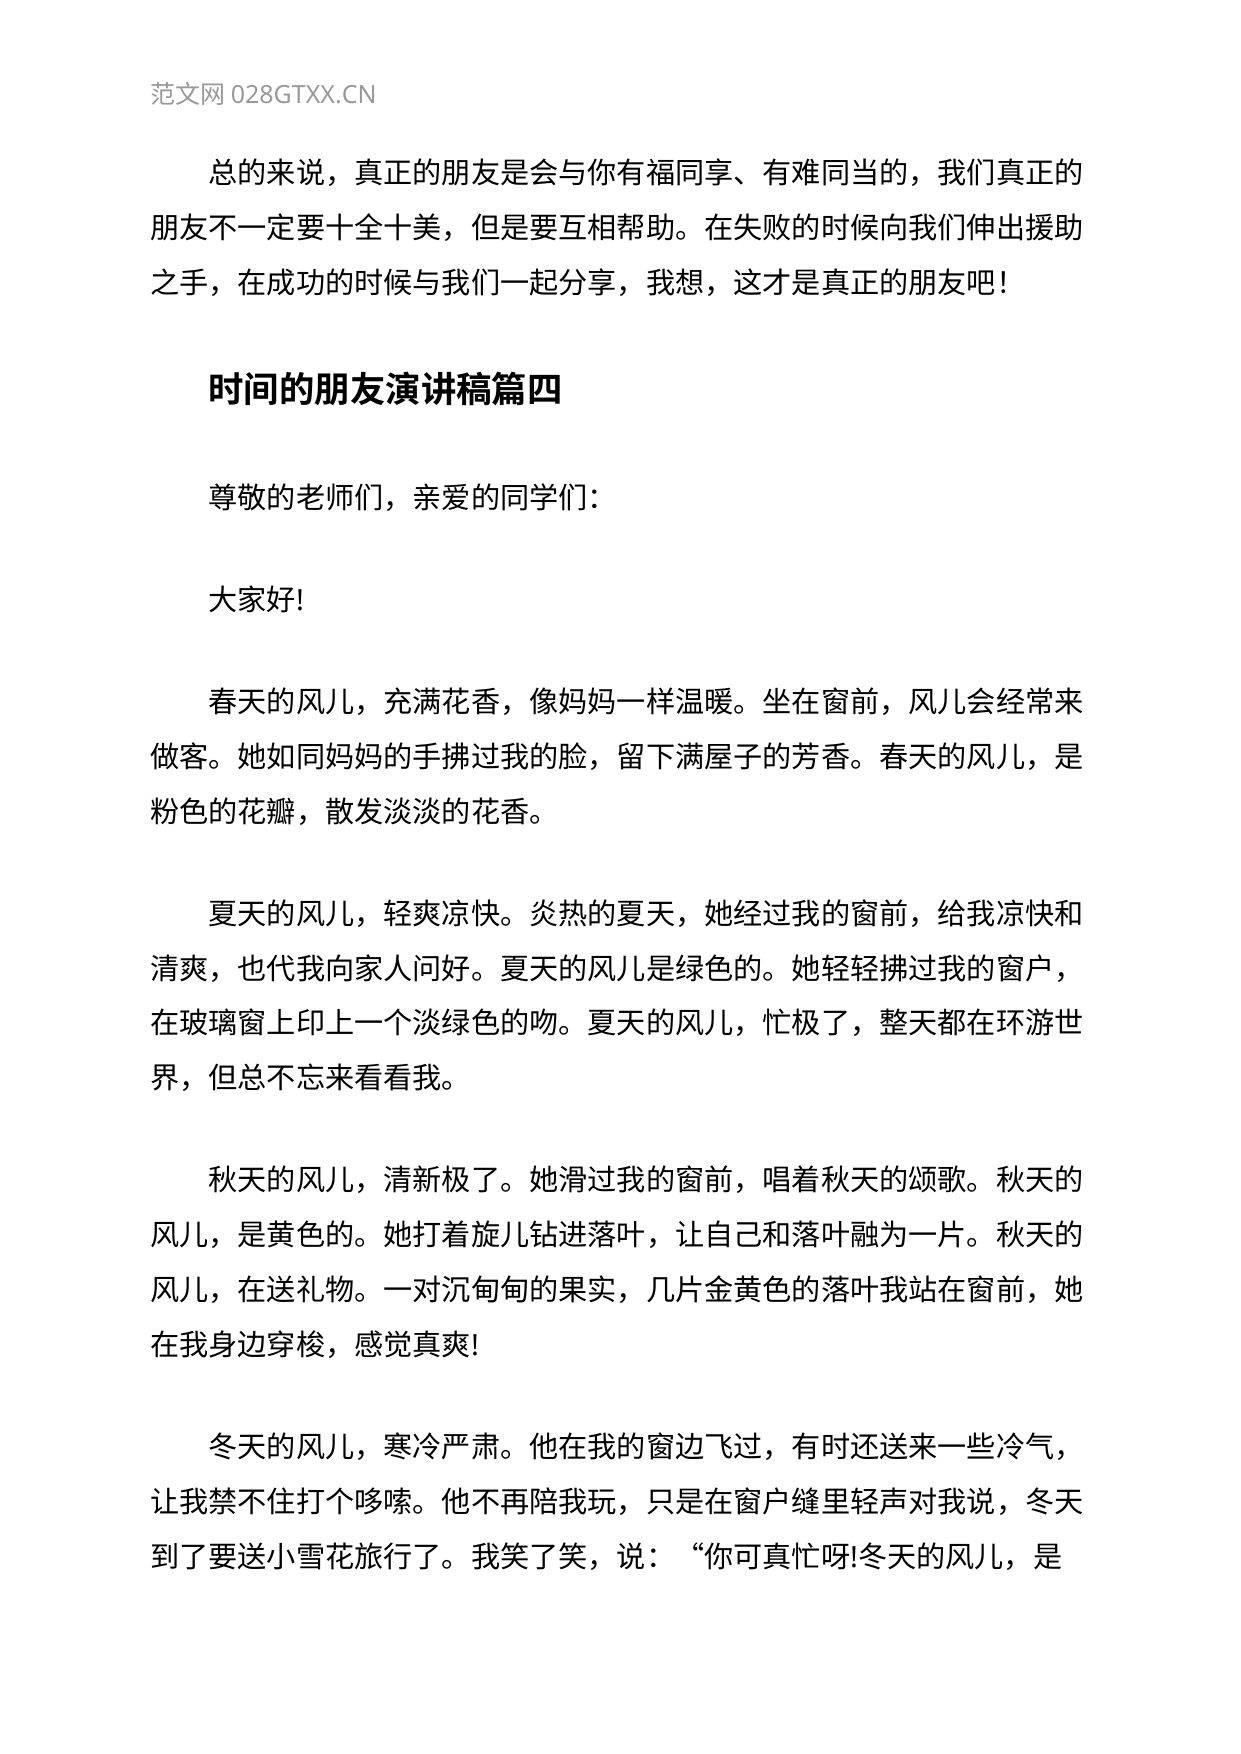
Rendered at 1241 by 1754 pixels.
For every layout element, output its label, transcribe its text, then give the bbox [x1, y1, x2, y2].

text 夏天的风儿，轻爽凉快。炎热的夏天，她经过我的窗前，给我凉快和清爽，也代我向家人问好。夏天的风儿是绿色的。她轻轻拂过我的窗户，在玻璃窗上印上一个淡绿色的吻。夏天的风儿，忙极了，整天都在环游世界，但总不忘来看看我。 [150, 890, 1090, 1097]
text 尊敬的老师们，亲爱的同学们： [150, 475, 1090, 517]
text 时间的朋友演讲稿篇四 [150, 362, 1090, 413]
text 秋天的风儿，清新极了。她滑过我的窗前，唱着秋天的颂歌。秋天的风儿，是黄色的。她打着旋儿钻进落叶，让自己和落叶融为一片。秋天的风儿，在送礼物。一对沉甸甸的果实，几片金黄色的落叶我站在窗前，她在我身边穿梭，感觉真爽! [150, 1157, 1090, 1364]
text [150, 1423, 1090, 1576]
text 大家好! [150, 577, 1090, 619]
text 春天的风儿，充满花香，像妈妈一样温暖。坐在窗前，风儿会经常来做客。她如同妈妈的手拂过我的脸，留下满屋子的芳香。春天的风儿，是粉色的花瓣，散发淡淡的花香。 [150, 679, 1090, 831]
text 总的来说，真正的朋友是会与你有福同享、有难同当的，我们真正的朋友不一定要十全十美，但是要互相帮助。在失败的时候向我们伸出援助之手，在成功的时候与我们一起分享，我想，这才是真正的朋友吧！ [150, 150, 1090, 302]
